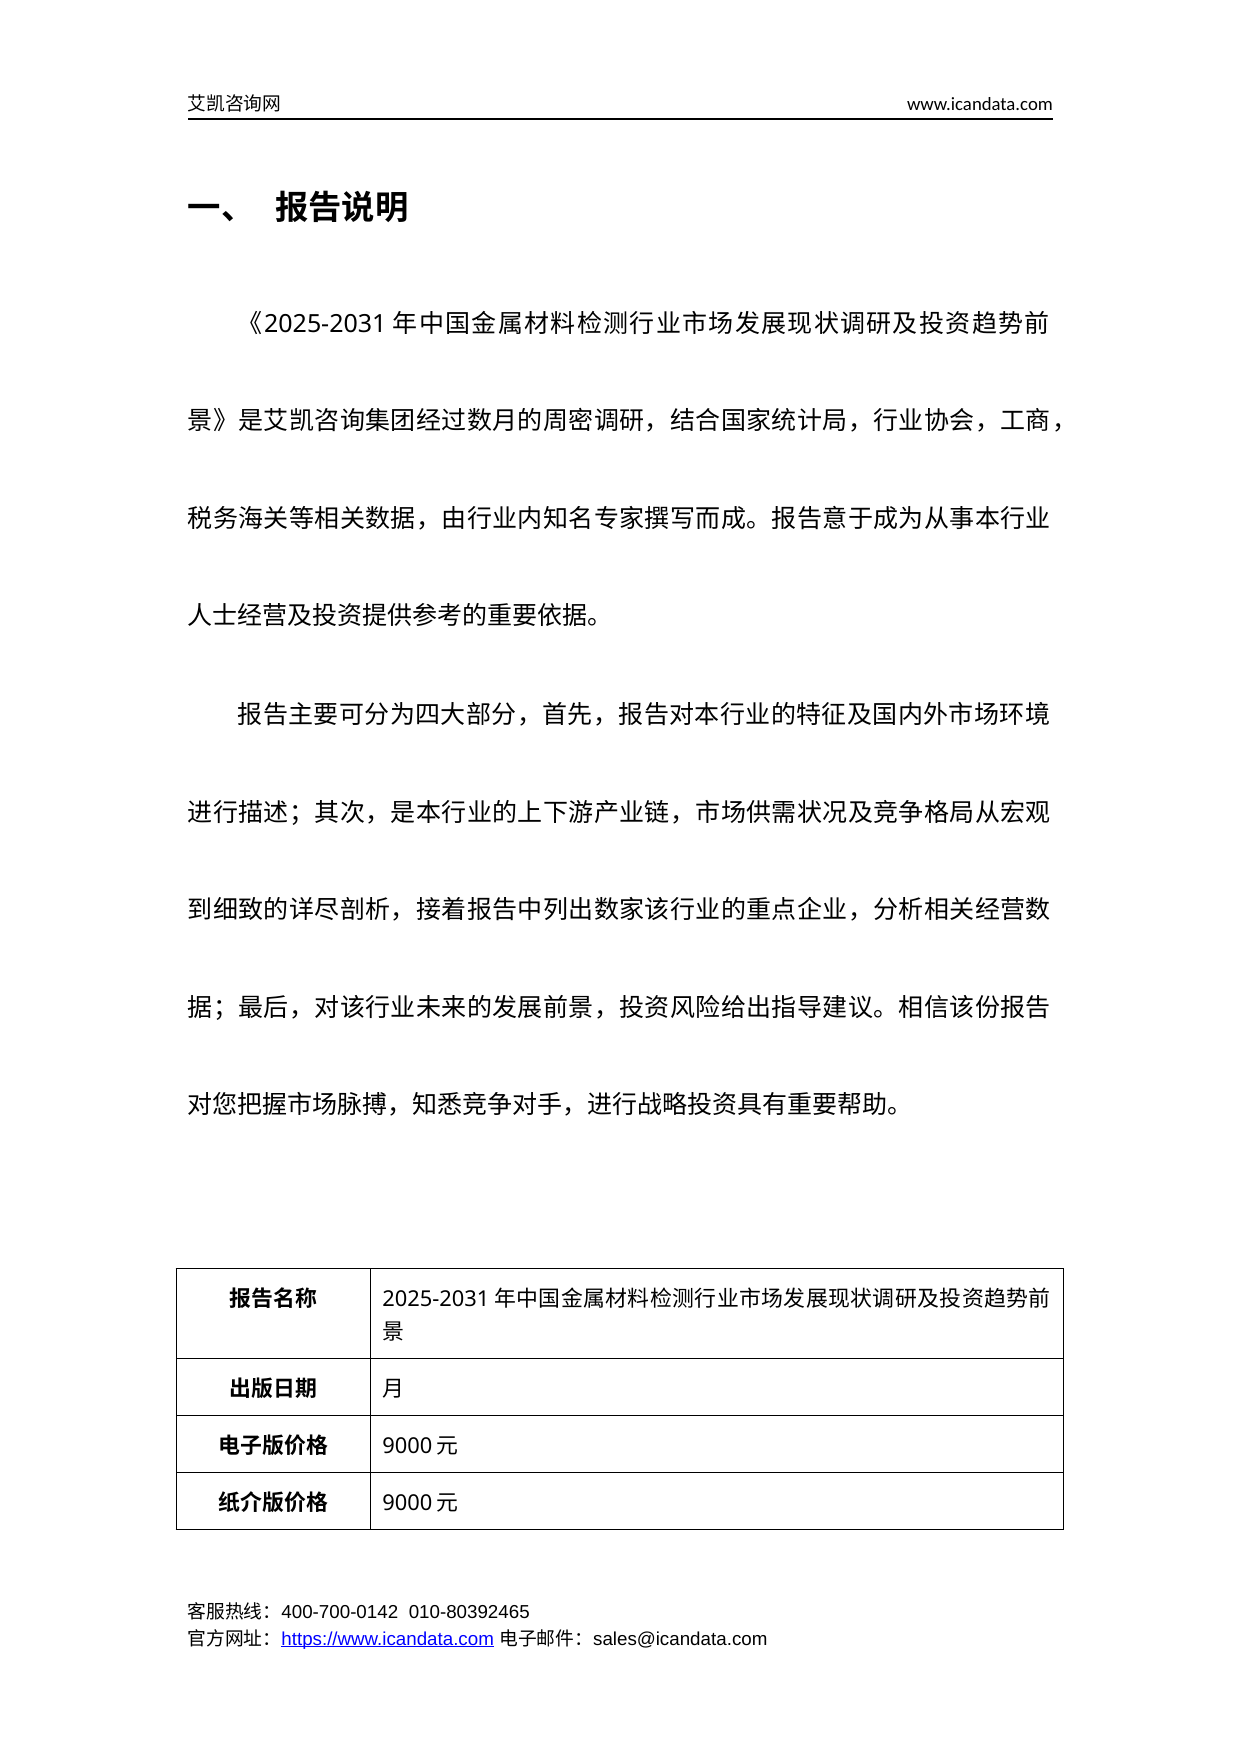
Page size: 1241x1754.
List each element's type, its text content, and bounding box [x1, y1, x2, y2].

text 《2025-2031年中国金属材料检测行业市场发展现状调研及投资趋势前景》是艾凯咨询集团经过数月的周密调研，结合国家统计局，行业协会，工商，税务海关等相关数据，由行业内知名专家撰写而成。报告意于成为从事本行业人士经营及投资提供参考的重要依据。 [187, 289, 1053, 646]
table_cell 9000元 [371, 1416, 1063, 1472]
table_header 2025-2031年中国金属材料检测行业市场发展现状调研及投资趋势前景 [371, 1269, 1063, 1358]
table_cell 9000元 [371, 1473, 1063, 1529]
subtitle 报告说明 [187, 172, 1053, 237]
table_cell 纸介版价格 [177, 1473, 370, 1529]
table_cell 电子版价格 [177, 1416, 370, 1472]
table_cell 月 [371, 1359, 1063, 1415]
table_cell 出版日期 [177, 1359, 370, 1415]
text 报告主要可分为四大部分，首先，报告对本行业的特征及国内外市场环境进行描述；其次，是本行业的上下游产业链，市场供需状况及竞争格局从宏观到细致的详尽剖析，接着报告中列出数家该行业的重点企业，分析相关经营数据；最后，对该行业未来的发展前景，投资风险给出指导建议。相信该份报告对您把握市场脉搏，知悉竞争对手，进行战略投资具有重要帮助。 [187, 681, 1053, 1136]
table_header 报告名称 [177, 1269, 370, 1358]
